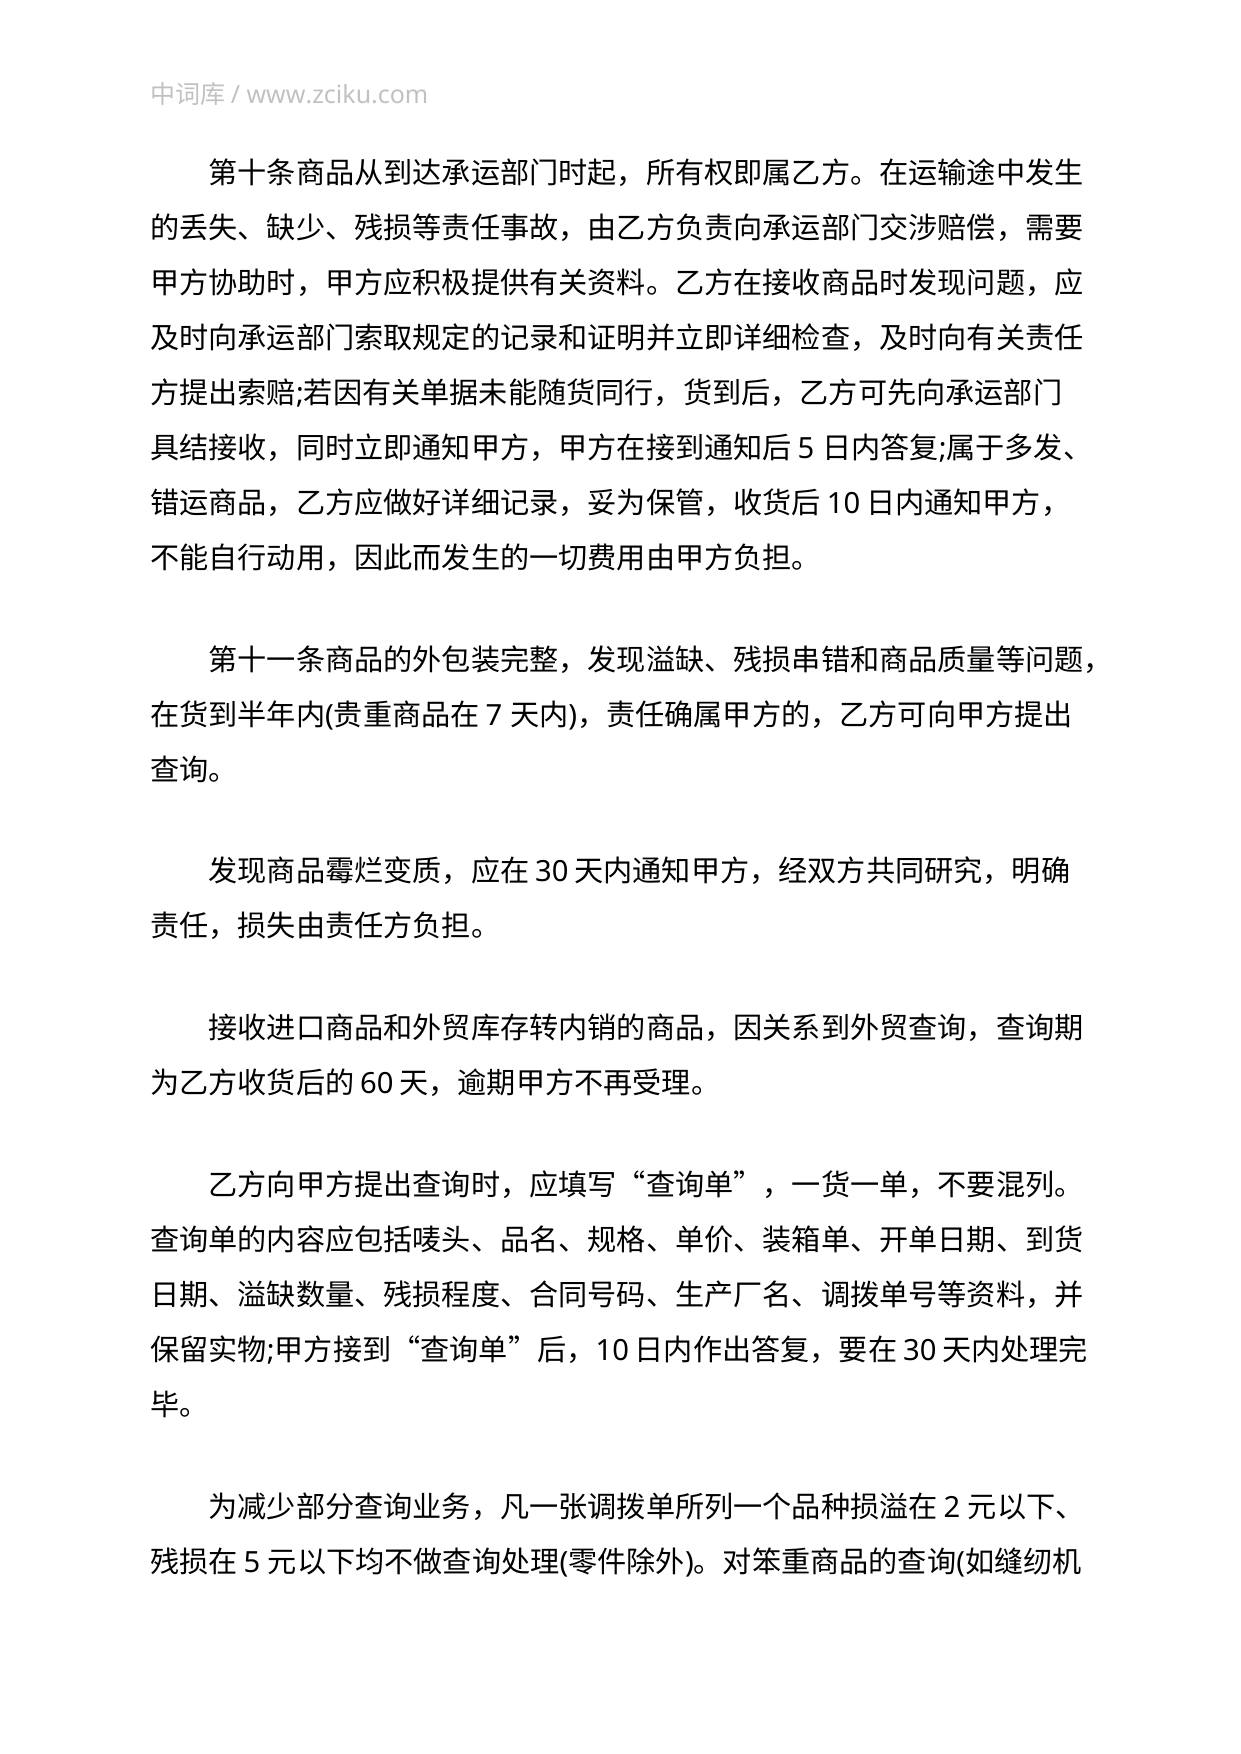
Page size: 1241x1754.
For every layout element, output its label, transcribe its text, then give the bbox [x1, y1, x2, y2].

text 接收进口商品和外贸库存转内销的商品，因关系到外贸查询，查询期为乙方收货后的60天，逾期甲方不再受理。 [150, 1005, 1090, 1102]
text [150, 1483, 1090, 1581]
text 发现商品霉烂变质，应在30天内通知甲方，经双方共同研究，明确责任，损失由责任方负担。 [150, 848, 1090, 945]
text 第十条商品从到达承运部门时起，所有权即属乙方。在运输途中发生的丢失、缺少、残损等责任事故，由乙方负责向承运部门交涉赔偿，需要甲方协助时，甲方应积极提供有关资料。乙方在接收商品时发现问题，应及时向承运部门索取规定的记录和证明并立即详细检查，及时向有关责任方提出索赔;若因有关单据未能随货同行，货到后，乙方可先向承运部门具结接收，同时立即通知甲方，甲方在接到通知后5 日内答复;属于多发、错运商品，乙方应做好详细记录，妥为保管，收货后10日内通知甲方，不能自行动用，因此而发生的一切费用由甲方负担。 [150, 150, 1090, 577]
text 第十一条商品的外包装完整，发现溢缺、残损串错和商品质量等问题，在货到半年内(贵重商品在7 天内)，责任确属甲方的，乙方可向甲方提出查询。 [150, 636, 1090, 788]
text 乙方向甲方提出查询时，应填写“查询单”，一货一单，不要混列。查询单的内容应包括唛头、品名、规格、单价、装箱单、开单日期、到货日期、溢缺数量、残损程度、合同号码、生产厂名、调拨单号等资料，并保留实物;甲方接到“查询单”后，10日内作出答复，要在30天内处理完毕。 [150, 1162, 1090, 1424]
